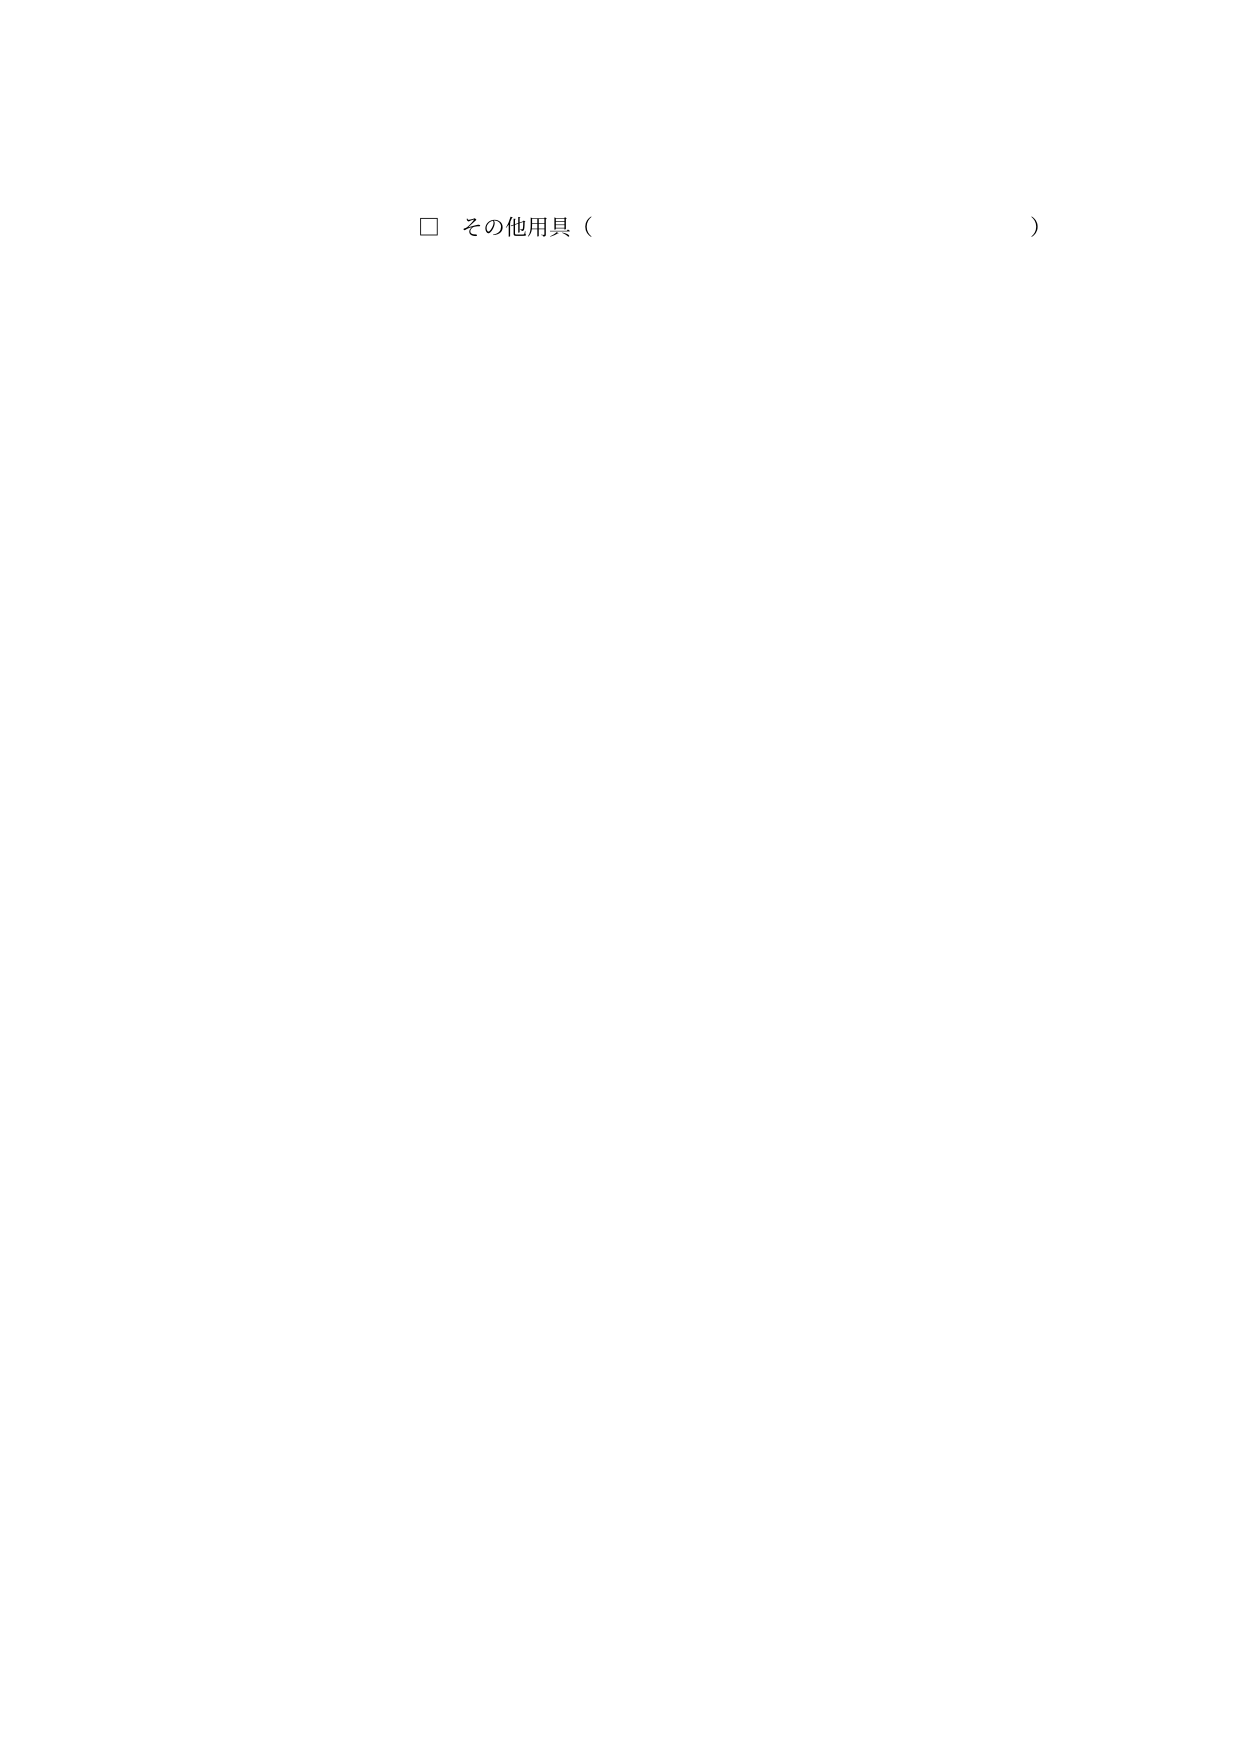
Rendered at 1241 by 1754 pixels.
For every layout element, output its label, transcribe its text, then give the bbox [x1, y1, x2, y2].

text □ その他用具（ ） [177, 208, 1063, 243]
